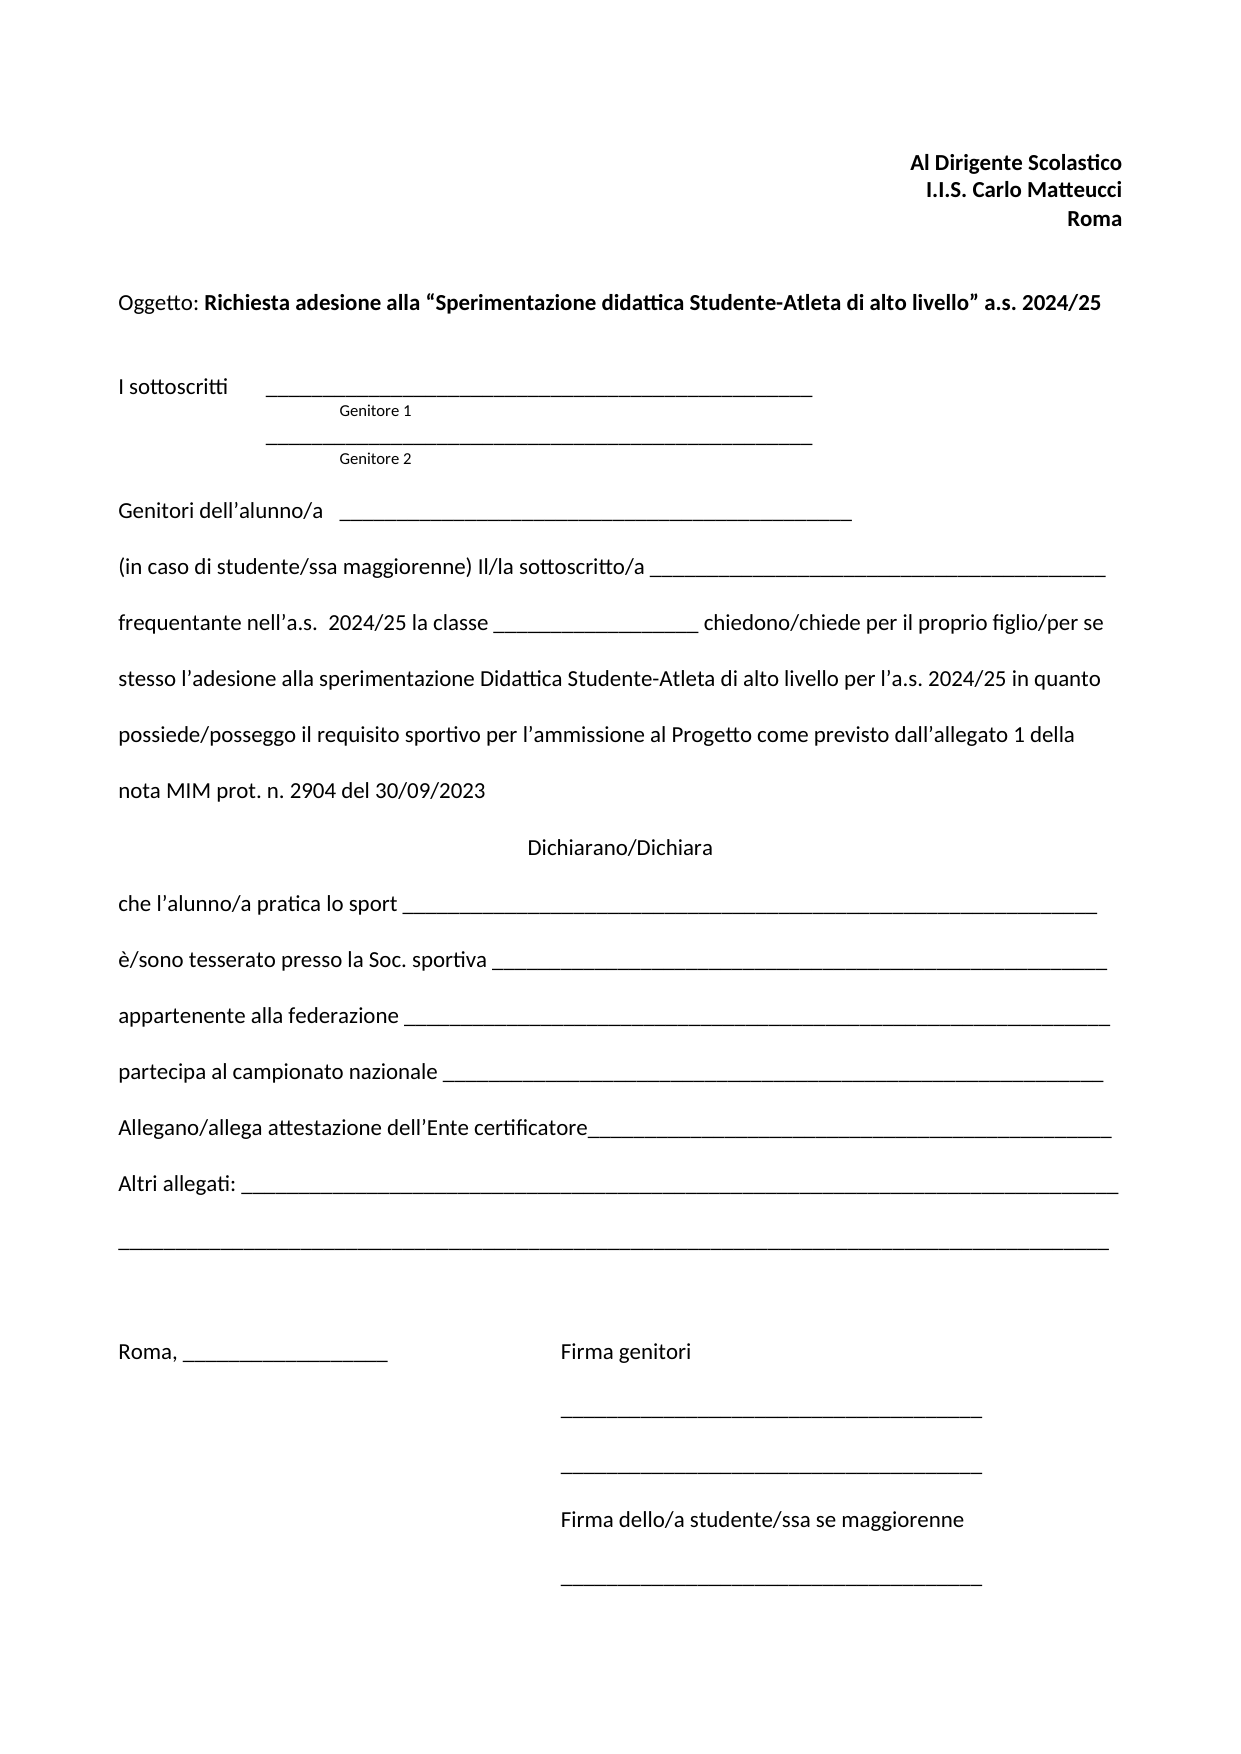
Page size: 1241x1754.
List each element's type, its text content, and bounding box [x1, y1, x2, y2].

text nota MIM prot. n. 2904 del 30/09/2023 [118, 777, 1122, 805]
text _____________________________________ [118, 1561, 1122, 1589]
text I sottoscritti ________________________________________________ [118, 372, 1122, 400]
text Genitori dell’alunno/a _____________________________________________ [118, 496, 1122, 524]
text Allegano/allega attestazione dell’Ente certificatore______________________________________________ [118, 1113, 1122, 1141]
text Roma, __________________ Firma genitori [118, 1337, 1122, 1365]
text appartenente alla federazione ______________________________________________________________ [118, 1001, 1122, 1029]
text Dichiarano/Dichiara [118, 833, 1122, 861]
text Oggetto: Richiesta adesione alla “Sperimentazione didattica Studente-Atleta di alto livello” a.s. 2024/25 [118, 288, 1122, 316]
text _____________________________________ [118, 1449, 1122, 1477]
text _____________________________________ [118, 1393, 1122, 1421]
text Al Dirigente Scolastico [118, 148, 1122, 176]
text è/sono tesserato presso la Soc. sportiva ______________________________________________________ [118, 945, 1122, 973]
text che l’alunno/a pratica lo sport _____________________________________________________________ [118, 889, 1122, 917]
text partecipa al campionato nazionale __________________________________________________________ [118, 1057, 1122, 1085]
text Firma dello/a studente/ssa se maggiorenne [118, 1505, 1122, 1533]
text Genitore 1 [118, 400, 1122, 420]
text (in caso di studente/ssa maggiorenne) Il/la sottoscritto/a ________________________________________ [118, 552, 1122, 581]
text _______________________________________________________________________________________ [118, 1225, 1122, 1253]
text ________________________________________________ [118, 420, 1122, 448]
text Roma [118, 204, 1122, 232]
text frequentante nell’a.s. 2024/25 la classe __________________ chiedono/chiede per il proprio figlio/per se [118, 608, 1122, 637]
text I.I.S. Carlo Matteucci [118, 176, 1122, 204]
text Altri allegati: _____________________________________________________________________________ [118, 1169, 1122, 1197]
text possiede/posseggo il requisito sportivo per l’ammissione al Progetto come previsto dall’allegato 1 della [118, 721, 1122, 749]
text Genitore 2 [118, 448, 1122, 468]
text stesso l’adesione alla sperimentazione Didattica Studente-Atleta di alto livello per l’a.s. 2024/25 in quanto [118, 664, 1122, 693]
